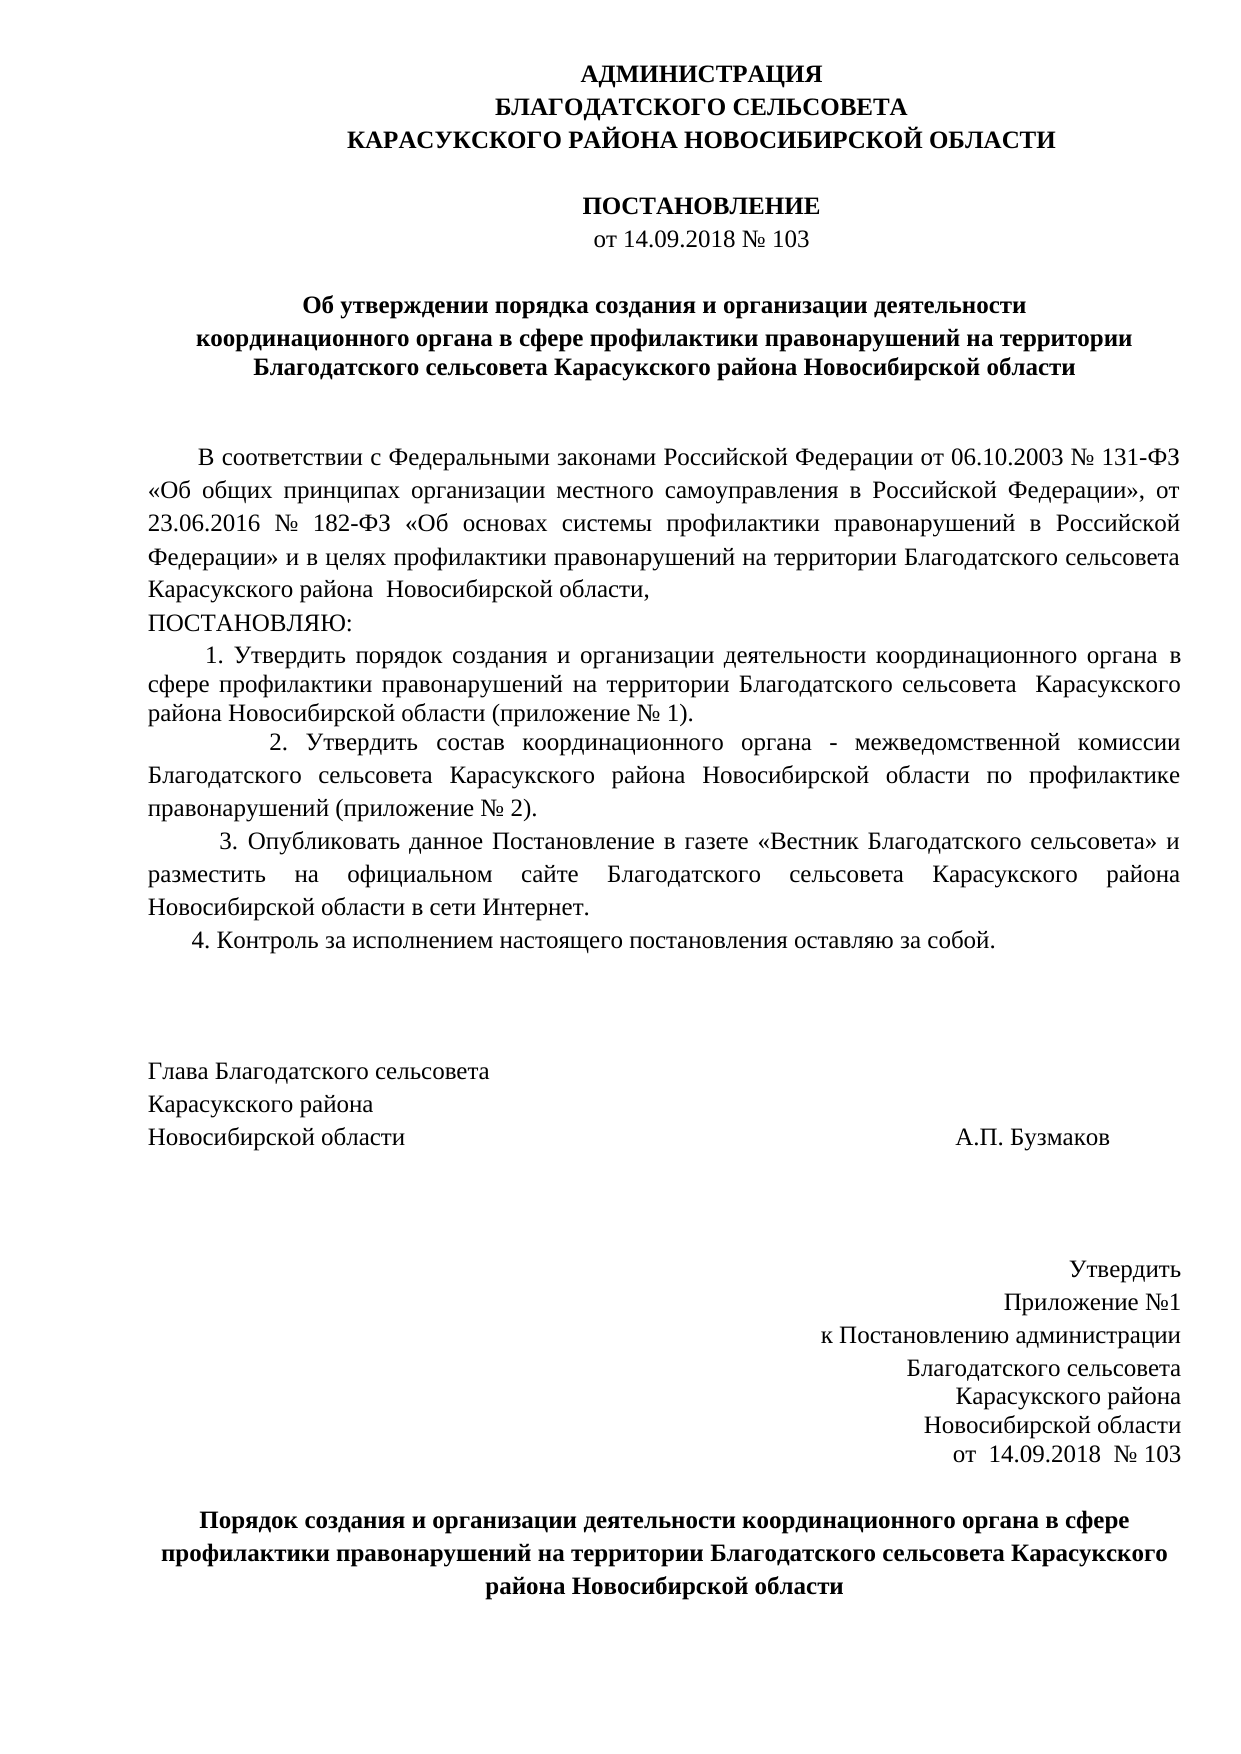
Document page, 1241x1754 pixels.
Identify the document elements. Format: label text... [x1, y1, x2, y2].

text Утвердить [148, 1254, 1181, 1282]
text В соответствии с Федеральными законами Российской Федерации от 06.10.2003 № 131-ФЗ «Об общих принципах организации местного самоуправления в Российской Федерации», от 23.06.2016 № 182-ФЗ «Об основах системы профилактики правонарушений в Российской Федерации» и в целях профилактики правонарушений на территории Благодатского сельсовета Карасукского района Новосибирской области, [148, 442, 1181, 603]
subtitle Благодатского сельсовета [148, 1353, 1181, 1381]
subtitle Новосибирской области [148, 1410, 1181, 1439]
text к Постановлению администрации [148, 1320, 1181, 1348]
text Глава Благодатского сельсовета [148, 1056, 1181, 1085]
text БЛАГОДАТСКОГО СЕЛЬСОВЕТА [148, 92, 1181, 121]
text Порядок создания и организации деятельности координационного органа в сфере профилактики правонарушений на территории Благодатского сельсовета Карасукского района Новосибирской области [148, 1505, 1181, 1600]
text Приложение №1 [148, 1287, 1181, 1315]
text от 14.09.2018 № 103 [148, 1439, 1181, 1468]
text ПОСТАНОВЛЯЮ: [148, 608, 1181, 636]
text 2. Утвердить состав координационного органа - межведомственной комиссии Благодатского сельсовета Карасукского района Новосибирской области по профилактике правонарушений (приложение № 2). [148, 727, 1181, 822]
text Об утверждении порядка создания и организации деятельности [148, 290, 1181, 319]
text 3. Опубликовать данное Постановление в газете «Вестник Благодатского сельсовета» и разместить на официальном сайте Благодатского сельсовета Карасукского района Новосибирской области в сети Интернет. [148, 826, 1181, 921]
text 4. Контроль за исполнением настоящего постановления оставляю за собой. [148, 925, 1181, 954]
text Карасукского района [148, 1089, 1181, 1118]
text ПОСТАНОВЛЕНИЕ [148, 191, 1181, 220]
text от 14.09.2018 № 103 [148, 224, 1181, 253]
text КАРАСУКСКОГО РАЙОНА НОВОСИБИРСКОЙ ОБЛАСТИ [148, 125, 1181, 154]
subtitle Карасукского района [148, 1381, 1181, 1410]
text Новосибирской области А.П. Бузмаков [148, 1122, 1181, 1151]
subtitle координационного органа в сфере профилактики правонарушений на территории Благодатского сельсовета Карасукского района Новосибирской области [148, 323, 1181, 381]
subtitle 1. Утвердить порядок создания и организации деятельности координационного органа в сфере профилактики правонарушений на территории Благодатского сельсовета Карасукского района Новосибирской области (приложение № 1). [148, 641, 1181, 727]
text АДМИНИСТРАЦИЯ [148, 59, 1181, 88]
